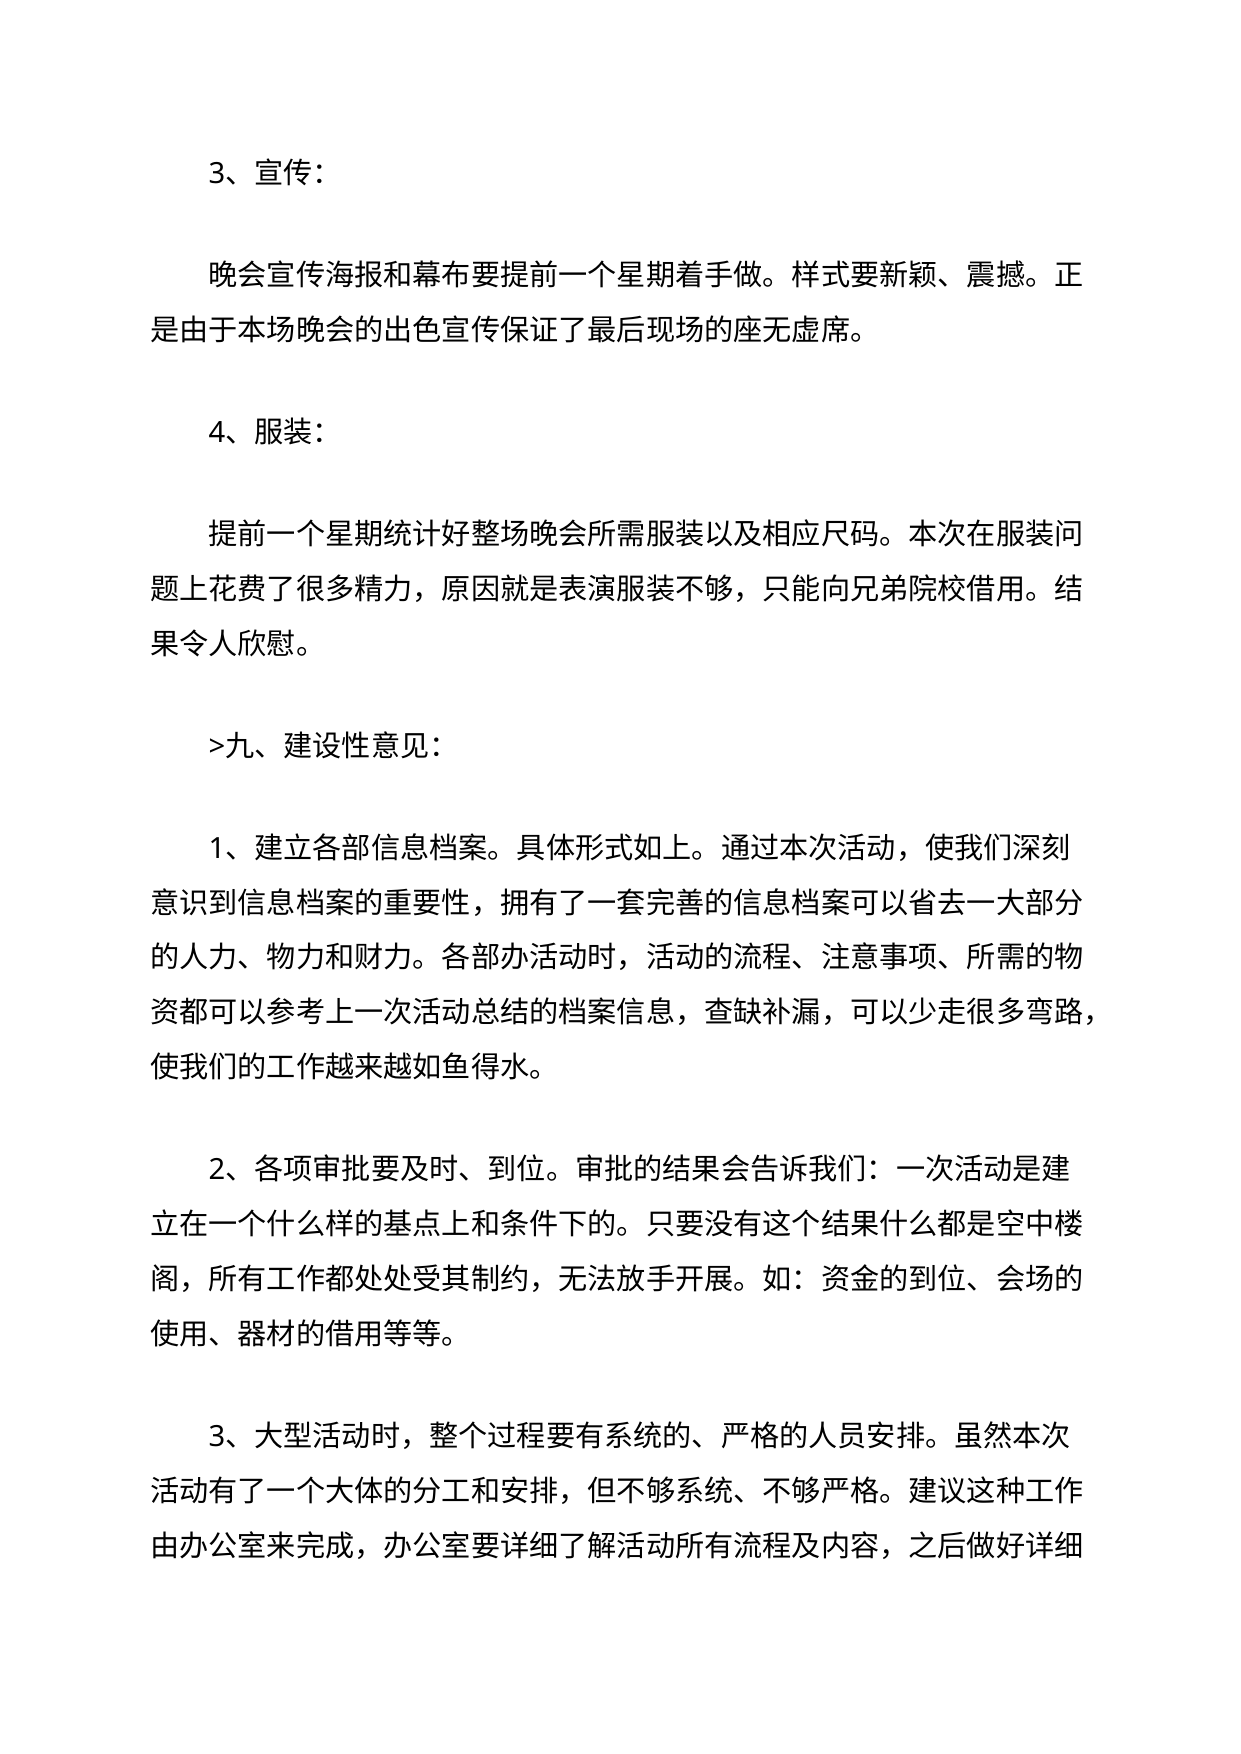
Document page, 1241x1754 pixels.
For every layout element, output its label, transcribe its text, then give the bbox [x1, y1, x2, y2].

text >九、建设性意见： [150, 722, 1090, 764]
text 1、建立各部信息档案。具体形式如上。通过本次活动，使我们深刻意识到信息档案的重要性，拥有了一套完善的信息档案可以省去一大部分的人力、物力和财力。各部办活动时，活动的流程、注意事项、所需的物资都可以参考上一次活动总结的档案信息，查缺补漏，可以少走很多弯路，使我们的工作越来越如鱼得水。 [150, 824, 1090, 1086]
text 2、各项审批要及时、到位。审批的结果会告诉我们：一次活动是建立在一个什么样的基点上和条件下的。只要没有这个结果什么都是空中楼阁，所有工作都处处受其制约，无法放手开展。如：资金的到位、会场的使用、器材的借用等等。 [150, 1146, 1090, 1353]
text 3、宣传： [150, 150, 1090, 192]
text 提前一个星期统计好整场晚会所需服装以及相应尺码。本次在服装问题上花费了很多精力，原因就是表演服装不够，只能向兄弟院校借用。结果令人欣慰。 [150, 511, 1090, 663]
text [150, 1412, 1090, 1564]
text 4、服装： [150, 409, 1090, 451]
text 晚会宣传海报和幕布要提前一个星期着手做。样式要新颖、震撼。正是由于本场晚会的出色宣传保证了最后现场的座无虚席。 [150, 252, 1090, 349]
